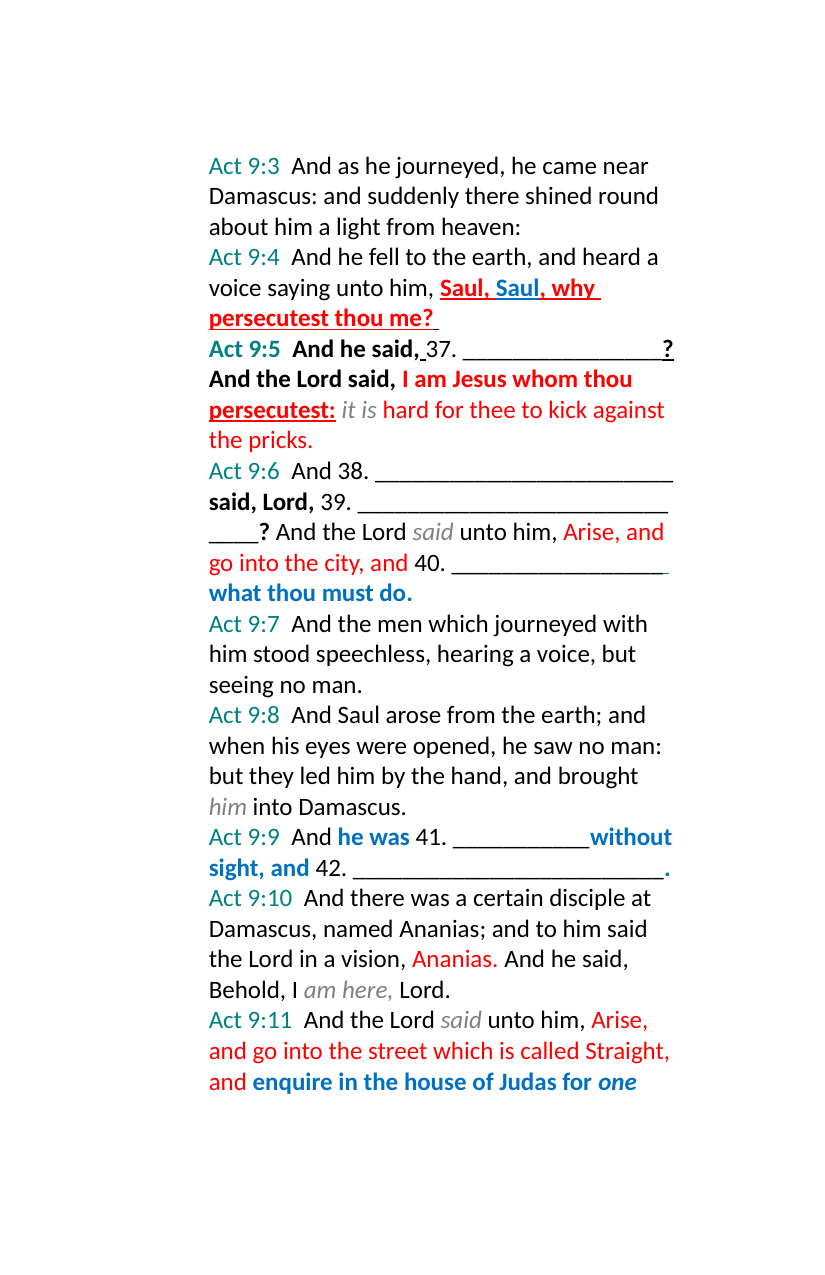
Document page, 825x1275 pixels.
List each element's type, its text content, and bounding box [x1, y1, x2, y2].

text Act 9:3 And as he journeyed, he came near Damascus: and suddenly there shined round about him a light from heaven: [208, 150, 675, 242]
text Act 9:8 And Saul arose from the earth; and when his eyes were opened, he saw no man: but they led him by the hand, and brought him into Damascus. [208, 699, 675, 821]
text Act 9:9 And he was 41. ___________without sight, and 42. _________________________. [208, 821, 675, 882]
text Act 9:10 And there was a certain disciple at Damascus, named Ananias; and to him said the Lord in a vision, Ananias. And he said, Behold, I am here, Lord. [208, 882, 675, 1004]
text Act 9:7 And the men which journeyed with him stood speechless, hearing a voice, but seeing no man. [208, 608, 675, 699]
text Act 9:4 And he fell to the earth, and heard a voice saying unto him, Saul, Saul, why persecutest thou me? [208, 242, 675, 333]
text Act 9:6 And 38. ________________________ said, Lord, 39. _________________________ ____? And the Lord said unto him, Arise, and go into the city, and 40. _________________ what thou must do. [208, 455, 675, 608]
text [208, 1004, 675, 1096]
text Act 9:5 And he said, 37. ________________? And the Lord said, I am Jesus whom thou persecutest: it is hard for thee to kick against the pricks. [208, 333, 675, 455]
